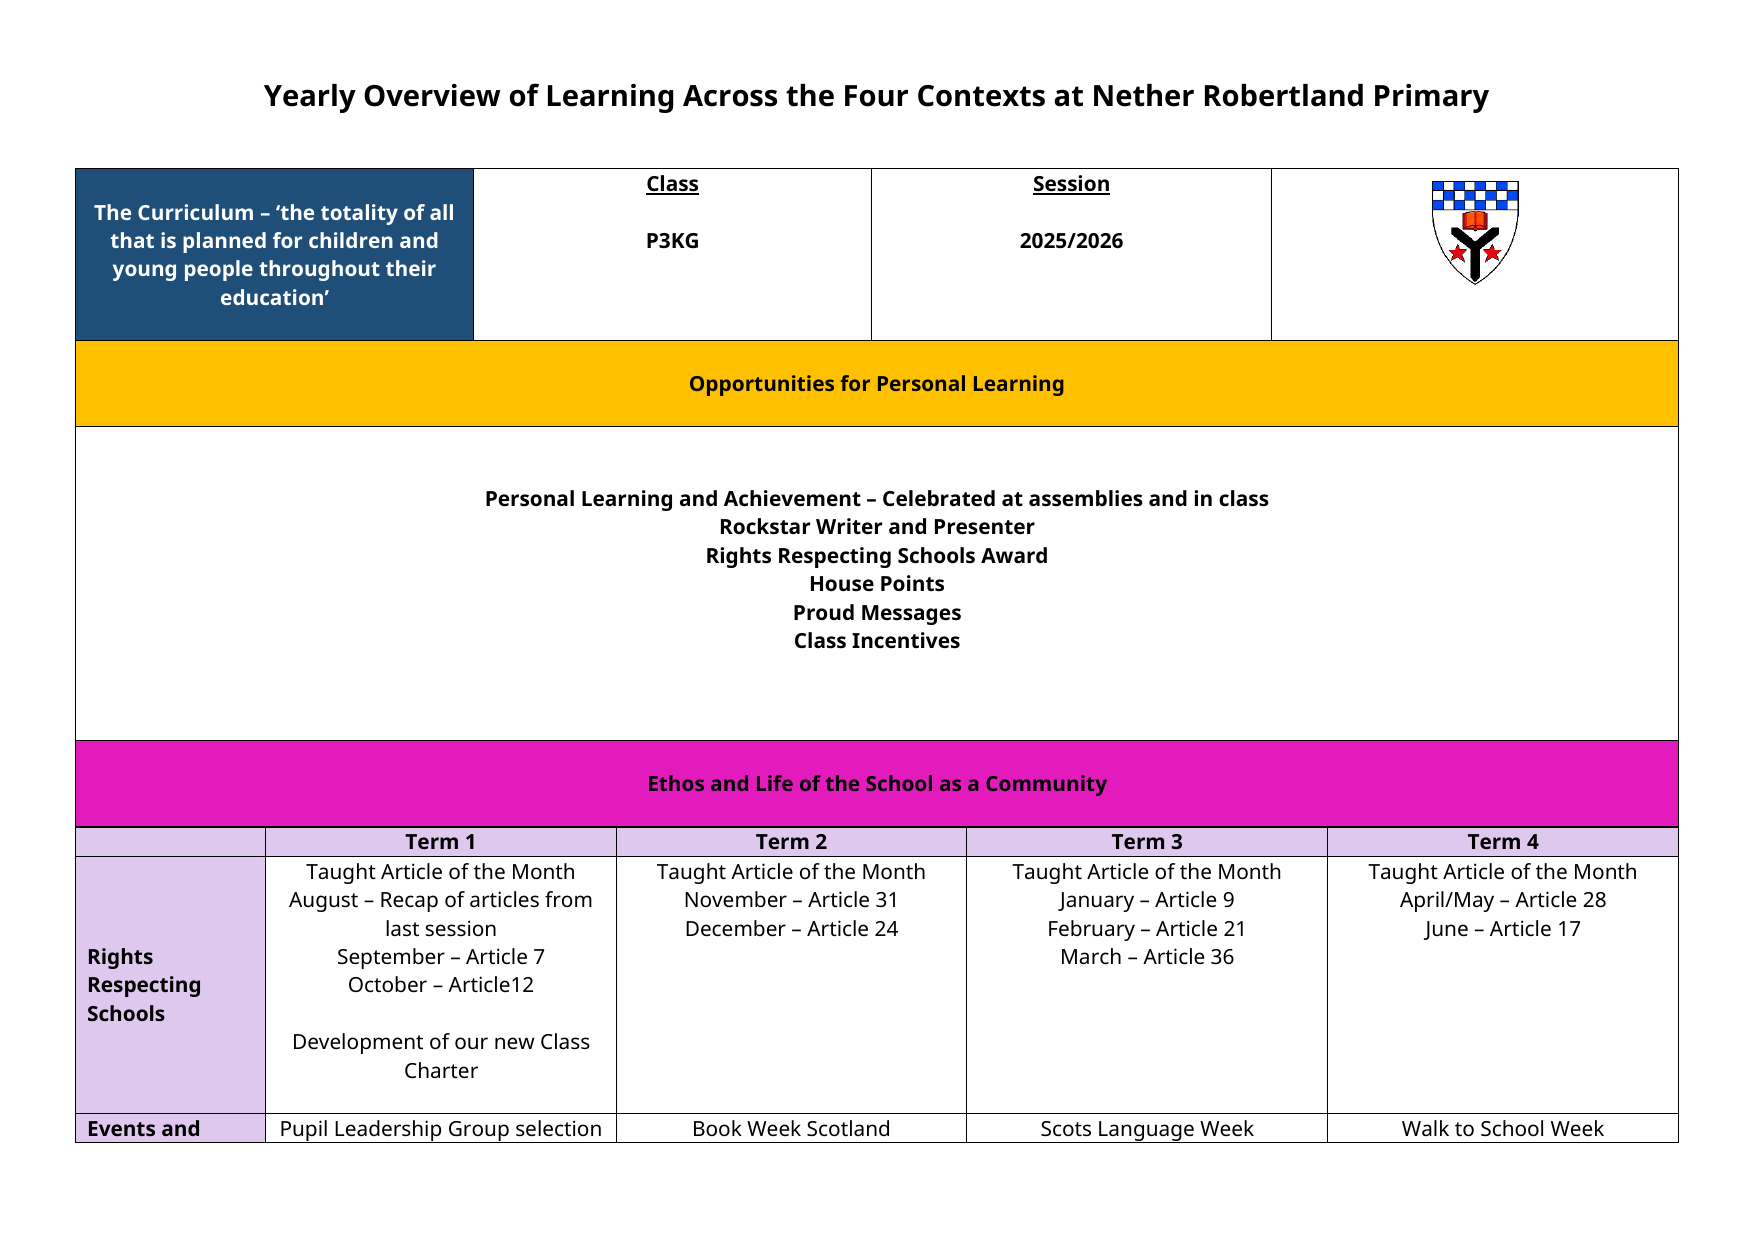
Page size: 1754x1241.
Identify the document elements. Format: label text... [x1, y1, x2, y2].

picture [1430, 179, 1520, 286]
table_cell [617, 1114, 966, 1142]
text Yearly Overview of Learning Across the Four Contexts at Nether Robertland Primary [75, 75, 1679, 115]
table_cell Taught Article of the Month November – Article 31 December – Article 24 [617, 857, 966, 1113]
table_header The Curriculum – ‘the totality of all that is planned for children and young people throughout their education’ [76, 169, 473, 340]
table_cell Term 1 [266, 828, 616, 856]
table_header [1272, 169, 1678, 340]
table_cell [967, 1114, 1327, 1142]
table_cell Ethos and Life of the School as a Community [76, 741, 1678, 826]
table_cell Taught Article of the Month April/May – Article 28 June – Article 17 [1328, 857, 1678, 1113]
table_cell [266, 1114, 616, 1142]
table_cell Taught Article of the Month August – Recap of articles from last session September – Article 7 October – Article12 Development of our new Class Charter [266, 857, 616, 1113]
table_cell Personal Learning and Achievement – Celebrated at assemblies and in class Rockstar Writer and Presenter Rights Respecting Schools Award House Points Proud Messages Class Incentives [76, 427, 1678, 740]
table_cell Opportunities for Personal Learning [76, 341, 1678, 426]
table_cell Term 4 [1328, 828, 1678, 856]
table_cell Term 2 [617, 828, 966, 856]
table_cell [76, 828, 265, 856]
table_cell Rights Respecting Schools [76, 857, 265, 1113]
table_cell Taught Article of the Month January – Article 9 February – Article 21 March – Article 36 [967, 857, 1327, 1113]
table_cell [1328, 1114, 1678, 1142]
table_header Session 2025/2026 [872, 169, 1271, 340]
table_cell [76, 1114, 265, 1142]
table_cell Term 3 [967, 828, 1327, 856]
table_header Class P3KG [474, 169, 871, 340]
